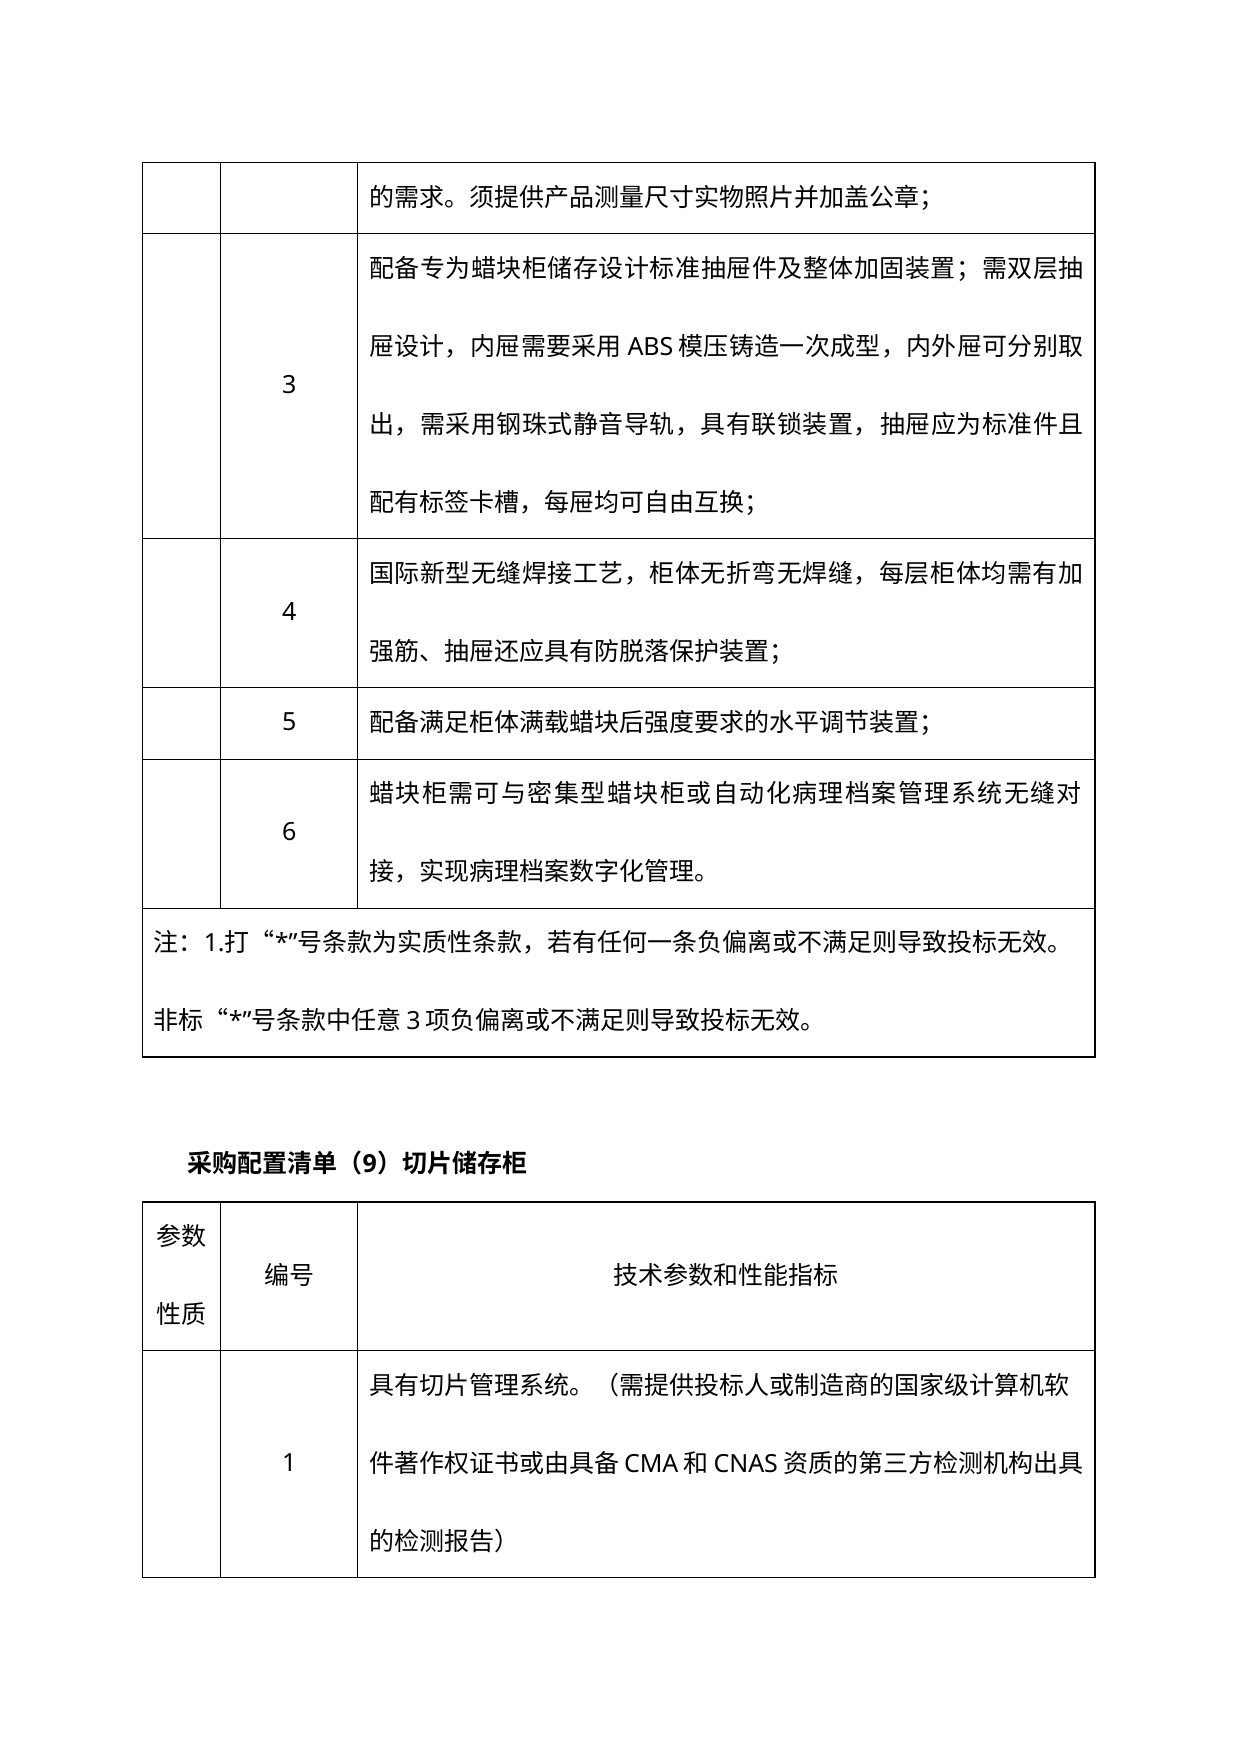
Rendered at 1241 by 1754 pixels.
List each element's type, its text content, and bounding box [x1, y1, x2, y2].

table_header 参数性质 [143, 1203, 220, 1350]
table_cell [143, 1351, 220, 1577]
table_cell [143, 234, 220, 538]
table_cell 具有切片管理系统。（需提供投标人或制造商的国家级计算机软件著作权证书或由具备CMA和CNAS资质的第三方检测机构出具的检测报告） [358, 1351, 1094, 1577]
table_cell 4 [221, 539, 357, 687]
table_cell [358, 163, 1094, 233]
table_cell [143, 539, 220, 687]
table_cell 5 [221, 688, 357, 758]
subtitle 采购配置清单（9）切片储存柜 [187, 1129, 1053, 1194]
table_cell [143, 688, 220, 758]
table_header 编号 [221, 1203, 357, 1350]
table_cell [143, 760, 220, 907]
table_cell 国际新型无缝焊接工艺，柜体无折弯无焊缝，每层柜体均需有加强筋、抽屉还应具有防脱落保护装置； [358, 539, 1094, 687]
table_header 技术参数和性能指标 [358, 1203, 1094, 1350]
table_cell 1 [221, 1351, 357, 1577]
table_cell [143, 163, 220, 233]
table_cell 配备满足柜体满载蜡块后强度要求的水平调节装置； [358, 688, 1094, 758]
table_cell 6 [221, 760, 357, 907]
table_cell 蜡块柜需可与密集型蜡块柜或自动化病理档案管理系统无缝对接，实现病理档案数字化管理。 [358, 760, 1094, 907]
table_cell 3 [221, 234, 357, 538]
table_cell 2 [221, 163, 357, 233]
table_cell 配备专为蜡块柜储存设计标准抽屉件及整体加固装置；需双层抽屉设计，内屉需要采用ABS模压铸造一次成型，内外屉可分别取出，需采用钢珠式静音导轨，具有联锁装置，抽屉应为标准件且配有标签卡槽，每屉均可自由互换； [358, 234, 1094, 538]
table_cell 注：1.打“*”号条款为实质性条款，若有任何一条负偏离或不满足则导致投标无效。非标“*”号条款中任意3项负偏离或不满足则导致投标无效。 [143, 909, 1094, 1056]
